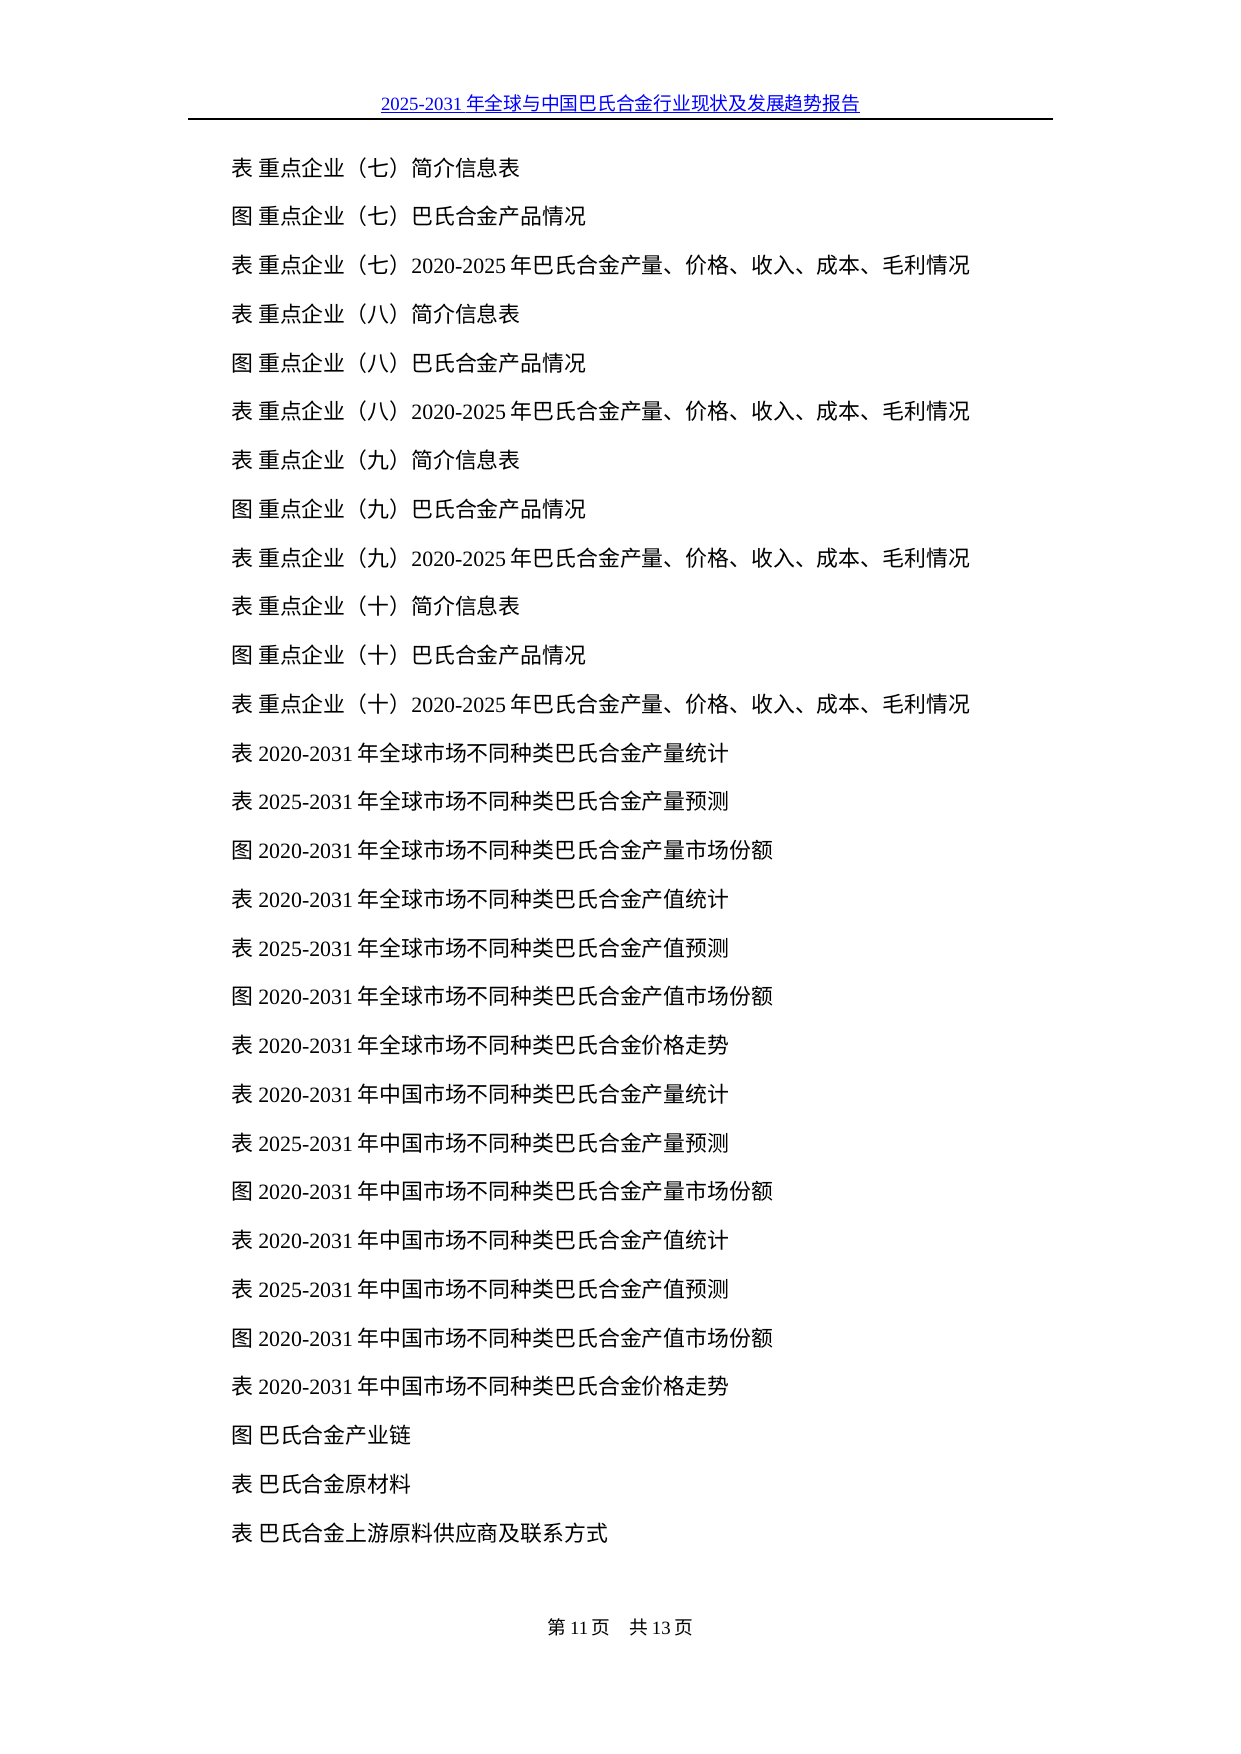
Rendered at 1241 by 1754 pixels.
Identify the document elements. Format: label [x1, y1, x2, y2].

text [187, 150, 1053, 1548]
